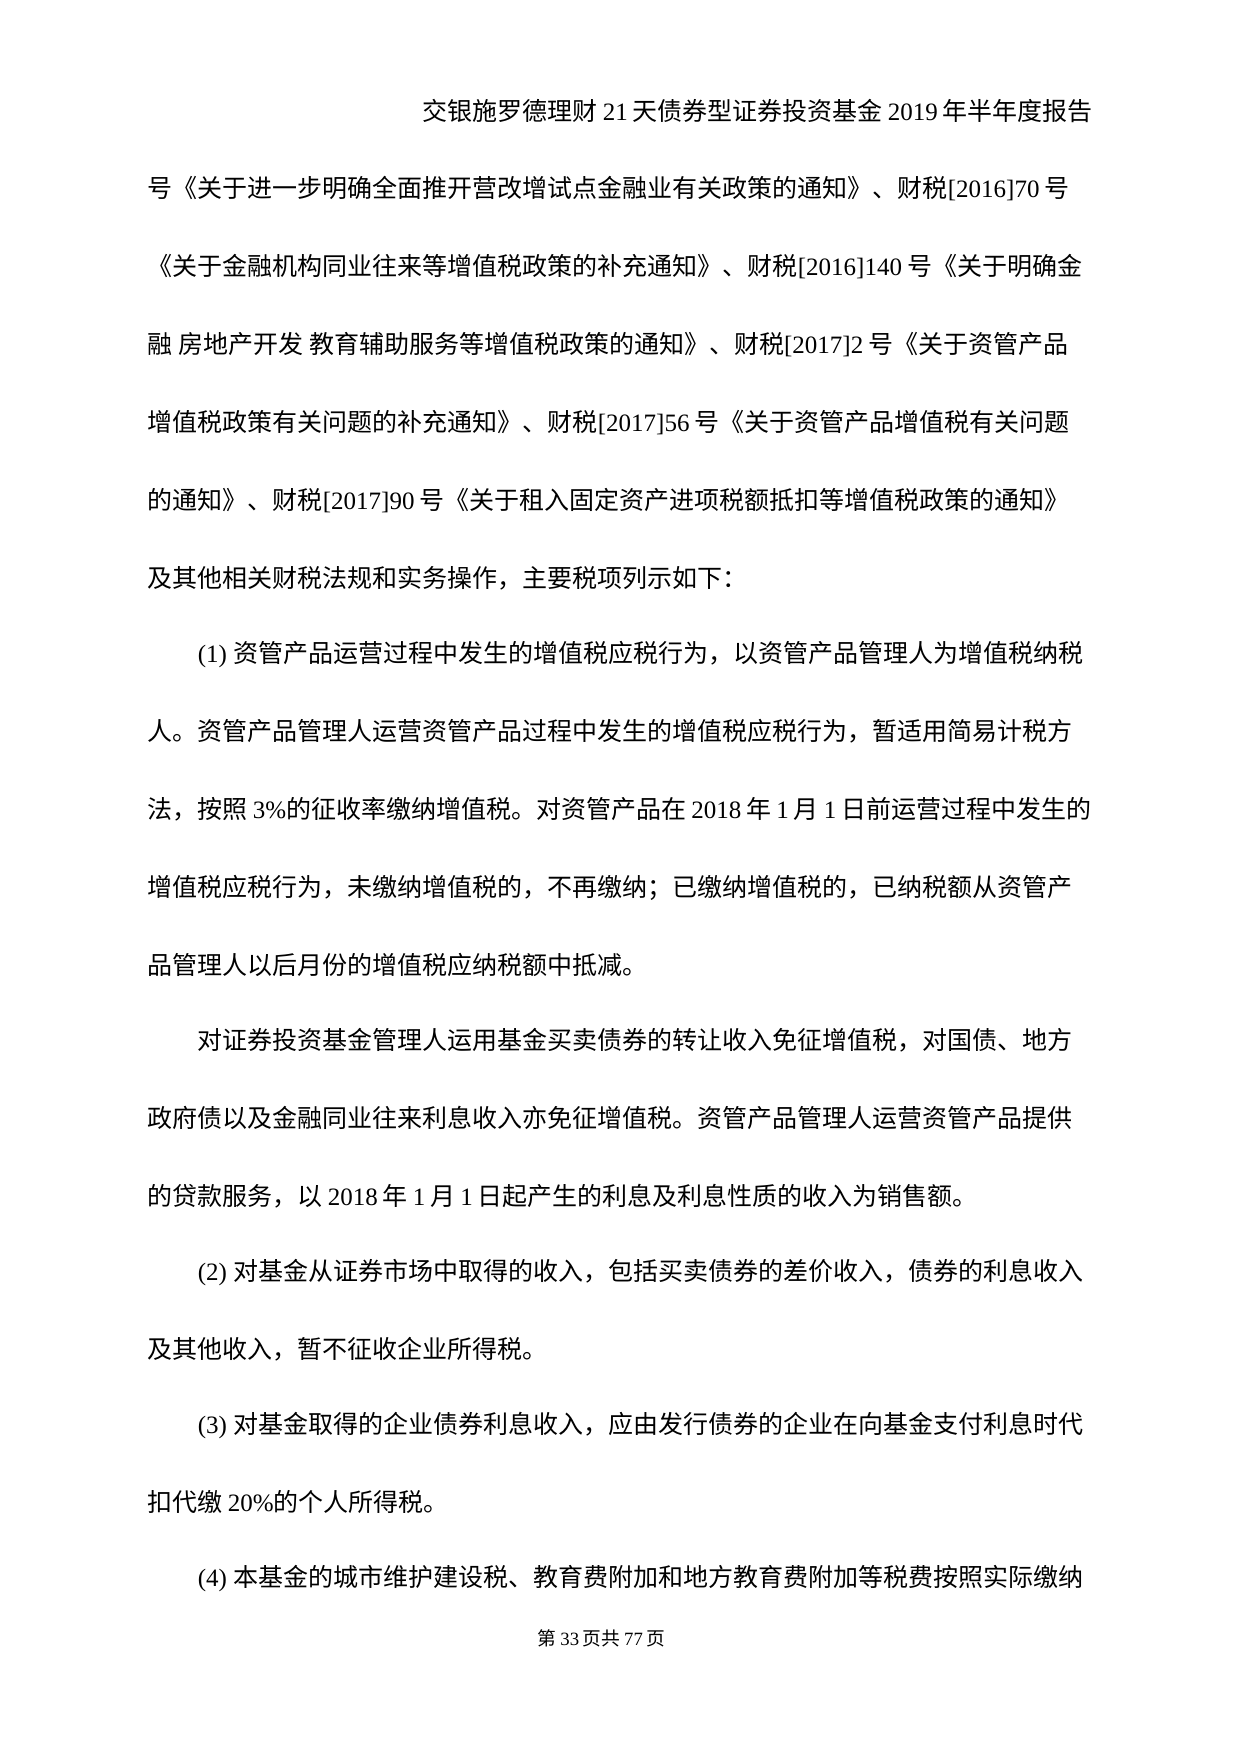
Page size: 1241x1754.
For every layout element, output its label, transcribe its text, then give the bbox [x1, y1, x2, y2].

text (3) 对基金取得的企业债券利息收入，应由发行债券的企业在向基金支付利息时代扣代缴20%的个人所得税。 [148, 1390, 1092, 1533]
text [148, 1543, 1092, 1608]
text 对证券投资基金管理人运用基金买卖债券的转让收入免征增值税，对国债、地方政府债以及金融同业往来利息收入亦免征增值税。资管产品管理人运营资管产品提供的贷款服务，以2018年1月1日起产生的利息及利息性质的收入为销售额。 [148, 1006, 1092, 1227]
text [148, 154, 1092, 609]
text (1) 资管产品运营过程中发生的增值税应税行为，以资管产品管理人为增值税纳税人。资管产品管理人运营资管产品过程中发生的增值税应税行为，暂适用简易计税方法，按照3%的征收率缴纳增值税。对资管产品在2018年1月1日前运营过程中发生的增值税应税行为，未缴纳增值税的，不再缴纳；已缴纳增值税的，已纳税额从资管产品管理人以后月份的增值税应纳税额中抵减。 [148, 619, 1092, 996]
text (2) 对基金从证券市场中取得的收入，包括买卖债券的差价收入，债券的利息收入及其他收入，暂不征收企业所得税。 [148, 1237, 1092, 1380]
